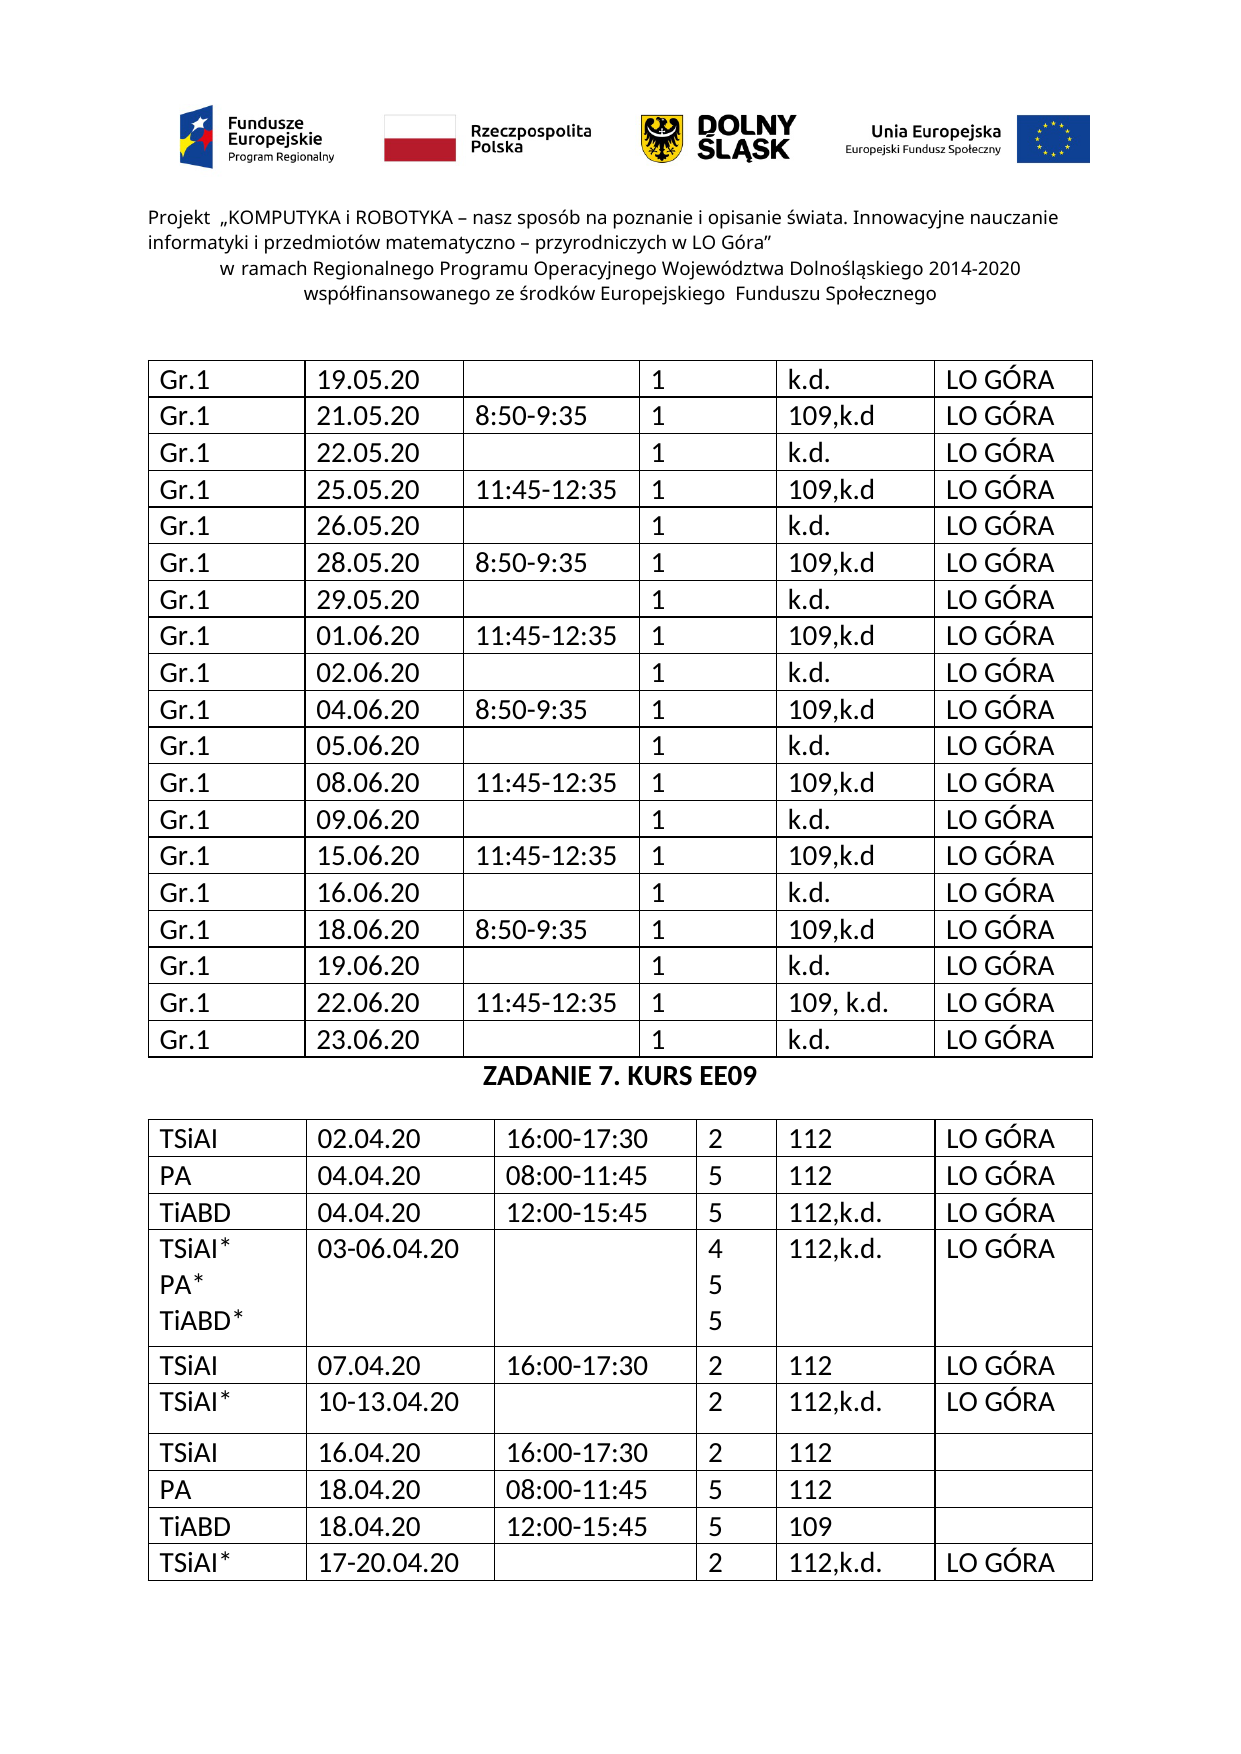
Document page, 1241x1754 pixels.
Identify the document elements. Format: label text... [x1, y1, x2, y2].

table_cell Gr.1 [149, 838, 304, 873]
table_cell TSiAI* PA* TiABD* [149, 1544, 306, 1580]
table_cell 08:00-11:45 [495, 1471, 696, 1507]
table_cell LO GÓRA [935, 874, 1092, 910]
table_cell 8:50-9:35 [464, 544, 639, 580]
table_cell 19.05.20 [306, 361, 463, 396]
table_cell 1 [640, 691, 776, 726]
table_cell 109,k.d [777, 544, 934, 580]
table_cell LO GÓRA [935, 801, 1092, 836]
table_cell LO GÓRA [936, 1544, 1092, 1580]
table_cell k.d. [777, 581, 934, 616]
table_cell 07.04.20 [307, 1347, 494, 1382]
table_cell 04.06.20 [306, 691, 463, 726]
table_cell 1 [640, 838, 776, 873]
table_cell Gr.1 [149, 471, 304, 506]
table_cell 16:00-17:30 [495, 1347, 696, 1382]
table_header 02.04.20 [307, 1120, 494, 1156]
table_cell 1 [640, 471, 776, 506]
table_cell 1 [640, 984, 776, 1020]
table_cell LO GÓRA [935, 361, 1092, 396]
table_cell TSiAI* PA* TiABD* [149, 1230, 306, 1346]
table_cell LO GÓRA [936, 1347, 1092, 1382]
table_cell Gr.1 [149, 948, 304, 983]
table_cell 1 [640, 911, 776, 946]
table_cell 2 5 5 [697, 1544, 776, 1580]
table_cell Gr.1 [149, 911, 304, 946]
table_cell 112,k.d. [777, 1384, 934, 1433]
table_cell 08:00-11:45 [495, 1157, 696, 1193]
table_cell 09.06.20 [306, 801, 463, 836]
table_cell 8:50-9:35 [464, 911, 639, 946]
table_cell Gr.1 [149, 508, 304, 543]
table_cell 29.05.20 [306, 581, 463, 616]
table_cell LO GÓRA [935, 581, 1092, 616]
table_cell 1 [640, 764, 776, 800]
table_cell 112,k.d. [777, 1230, 934, 1346]
table_cell 25.05.20 [306, 471, 463, 506]
table_cell 1 [640, 361, 776, 396]
table_cell 2 [697, 1384, 776, 1433]
table_cell 12:00-15:45 [495, 1508, 696, 1543]
table_cell 112,k.d. [777, 1544, 934, 1580]
table_header 16:00-17:30 [495, 1120, 696, 1156]
table_cell 11:45-12:35 [464, 471, 639, 506]
table_cell k.d. [777, 874, 934, 910]
table_cell 109,k.d [777, 398, 934, 433]
table_cell LO GÓRA [936, 1230, 1092, 1346]
table_cell [464, 801, 639, 836]
table_cell 17-20.04.20 [307, 1544, 494, 1580]
table_cell k.d. [777, 728, 934, 763]
table_cell LO GÓRA [935, 434, 1092, 470]
table_cell LO GÓRA [935, 691, 1092, 726]
table_cell 1 [640, 728, 776, 763]
table_cell 1 [640, 654, 776, 690]
table_cell 5 [697, 1508, 776, 1543]
table_cell LO GÓRA [935, 764, 1092, 800]
table_cell TSiAI* [149, 1384, 306, 1433]
table_cell [936, 1508, 1092, 1543]
table_cell Gr.1 [149, 361, 304, 396]
table_cell 112 [777, 1471, 934, 1507]
table_cell 04.04.20 [307, 1194, 494, 1229]
table_cell 109,k.d [777, 764, 934, 800]
table_cell [464, 434, 639, 470]
table_cell 112 [777, 1157, 934, 1193]
table_cell 1 [640, 1021, 776, 1056]
table_cell Gr.1 [149, 801, 304, 836]
table_header LO GÓRA [936, 1120, 1092, 1156]
table_cell 109 [777, 1508, 934, 1543]
table_cell 5 [697, 1471, 776, 1507]
table_cell 109,k.d [777, 618, 934, 653]
table_cell LO GÓRA [936, 1194, 1092, 1229]
table_cell [464, 508, 639, 543]
table_cell 5 [697, 1194, 776, 1229]
table_cell 1 [640, 434, 776, 470]
table_cell Gr.1 [149, 764, 304, 800]
table_cell 08.06.20 [306, 764, 463, 800]
table_cell Gr.1 [149, 1021, 304, 1056]
table_cell 02.06.20 [306, 654, 463, 690]
table_cell [464, 581, 639, 616]
table_cell 19.06.20 [306, 948, 463, 983]
table_cell [495, 1544, 696, 1580]
table_cell LO GÓRA [935, 984, 1092, 1020]
table_cell LO GÓRA [936, 1157, 1092, 1193]
table_cell [936, 1471, 1092, 1507]
table_cell 03-06.04.20 [307, 1230, 494, 1346]
table_cell k.d. [777, 654, 934, 690]
table_cell Gr.1 [149, 654, 304, 690]
table_cell 112 [777, 1347, 934, 1382]
table_cell 8:50-9:35 [464, 398, 639, 433]
table_cell 18.06.20 [306, 911, 463, 946]
table_cell Gr.1 [149, 691, 304, 726]
table_cell LO GÓRA [935, 728, 1092, 763]
table_cell LO GÓRA [935, 508, 1092, 543]
table_cell 1 [640, 618, 776, 653]
table_cell [495, 1230, 696, 1346]
table_cell TiABD [149, 1194, 306, 1229]
table_cell 04.04.20 [307, 1157, 494, 1193]
table_cell 23.06.20 [306, 1021, 463, 1056]
table_header 112 [777, 1120, 934, 1156]
table_cell LO GÓRA [935, 948, 1092, 983]
table_cell LO GÓRA [935, 398, 1092, 433]
table_cell Gr.1 [149, 618, 304, 653]
table_cell 109,k.d [777, 911, 934, 946]
table_cell 11:45-12:35 [464, 618, 639, 653]
table_cell k.d. [777, 361, 934, 396]
table_cell 22.05.20 [306, 434, 463, 470]
table_cell LO GÓRA [935, 1021, 1092, 1056]
table_cell [495, 1384, 696, 1433]
table_cell 1 [640, 801, 776, 836]
table_cell 1 [640, 874, 776, 910]
table_cell [464, 1021, 639, 1056]
table_cell 11:45-12:35 [464, 838, 639, 873]
table_cell 109,k.d [777, 471, 934, 506]
table_cell 1 [640, 948, 776, 983]
table_cell PA [149, 1157, 306, 1193]
table_cell LO GÓRA [936, 1384, 1092, 1433]
table_cell 5 [697, 1157, 776, 1193]
table_cell 4 5 5 [697, 1230, 776, 1346]
table_cell 112,k.d. [777, 1194, 934, 1229]
table_cell Gr.1 [149, 398, 304, 433]
table_cell Gr.1 [149, 544, 304, 580]
table_cell [464, 948, 639, 983]
table_cell 1 [640, 581, 776, 616]
table_cell 01.06.20 [306, 618, 463, 653]
table_cell k.d. [777, 801, 934, 836]
table_cell LO GÓRA [935, 838, 1092, 873]
table_cell Gr.1 [149, 434, 304, 470]
table_cell 16.06.20 [306, 874, 463, 910]
table_header TSiAI [149, 1120, 306, 1156]
table_cell 109,k.d [777, 691, 934, 726]
table_cell Gr.1 [149, 984, 304, 1020]
table_cell TSiAI [149, 1434, 306, 1470]
table_cell 8:50-9:35 [464, 691, 639, 726]
table_cell LO GÓRA [935, 911, 1092, 946]
table_cell 112 [777, 1434, 934, 1470]
table_cell 16.04.20 [307, 1434, 494, 1470]
table_cell [464, 654, 639, 690]
table_cell TiABD [149, 1508, 306, 1543]
table_cell 22.06.20 [306, 984, 463, 1020]
table_cell 15.06.20 [306, 838, 463, 873]
table_cell PA [149, 1471, 306, 1507]
table_cell k.d. [777, 1021, 934, 1056]
table_cell 26.05.20 [306, 508, 463, 543]
table_cell 21.05.20 [306, 398, 463, 433]
table_cell 1 [640, 508, 776, 543]
table_cell [464, 874, 639, 910]
table_cell LO GÓRA [935, 471, 1092, 506]
text ZADANIE 7. KURS EE09 [148, 1058, 1093, 1093]
table_cell 18.04.20 [307, 1471, 494, 1507]
table_cell LO GÓRA [935, 654, 1092, 690]
table_cell 11:45-12:35 [464, 764, 639, 800]
table_cell 18.04.20 [307, 1508, 494, 1543]
table_cell 109,k.d [777, 838, 934, 873]
table_cell [464, 361, 639, 396]
table_cell Gr.1 [149, 581, 304, 616]
table_cell Gr.1 [149, 728, 304, 763]
table_cell k.d. [777, 434, 934, 470]
table_cell 16:00-17:30 [495, 1434, 696, 1470]
table_cell 109, k.d. [777, 984, 934, 1020]
table_cell [464, 728, 639, 763]
table_cell 1 [640, 544, 776, 580]
table_cell k.d. [777, 508, 934, 543]
table_cell [936, 1434, 1092, 1470]
table_cell 28.05.20 [306, 544, 463, 580]
table_cell LO GÓRA [935, 544, 1092, 580]
table_cell LO GÓRA [935, 618, 1092, 653]
table_cell 12:00-15:45 [495, 1194, 696, 1229]
table_header 2 [697, 1120, 776, 1156]
table_cell 2 [697, 1347, 776, 1382]
table_cell k.d. [777, 948, 934, 983]
table_cell 1 [640, 398, 776, 433]
table_cell Gr.1 [149, 874, 304, 910]
table_cell 11:45-12:35 [464, 984, 639, 1020]
table_cell TSiAI [149, 1347, 306, 1382]
table_cell 05.06.20 [306, 728, 463, 763]
table_cell 10-13.04.20 [307, 1384, 494, 1433]
table_cell 2 [697, 1434, 776, 1470]
